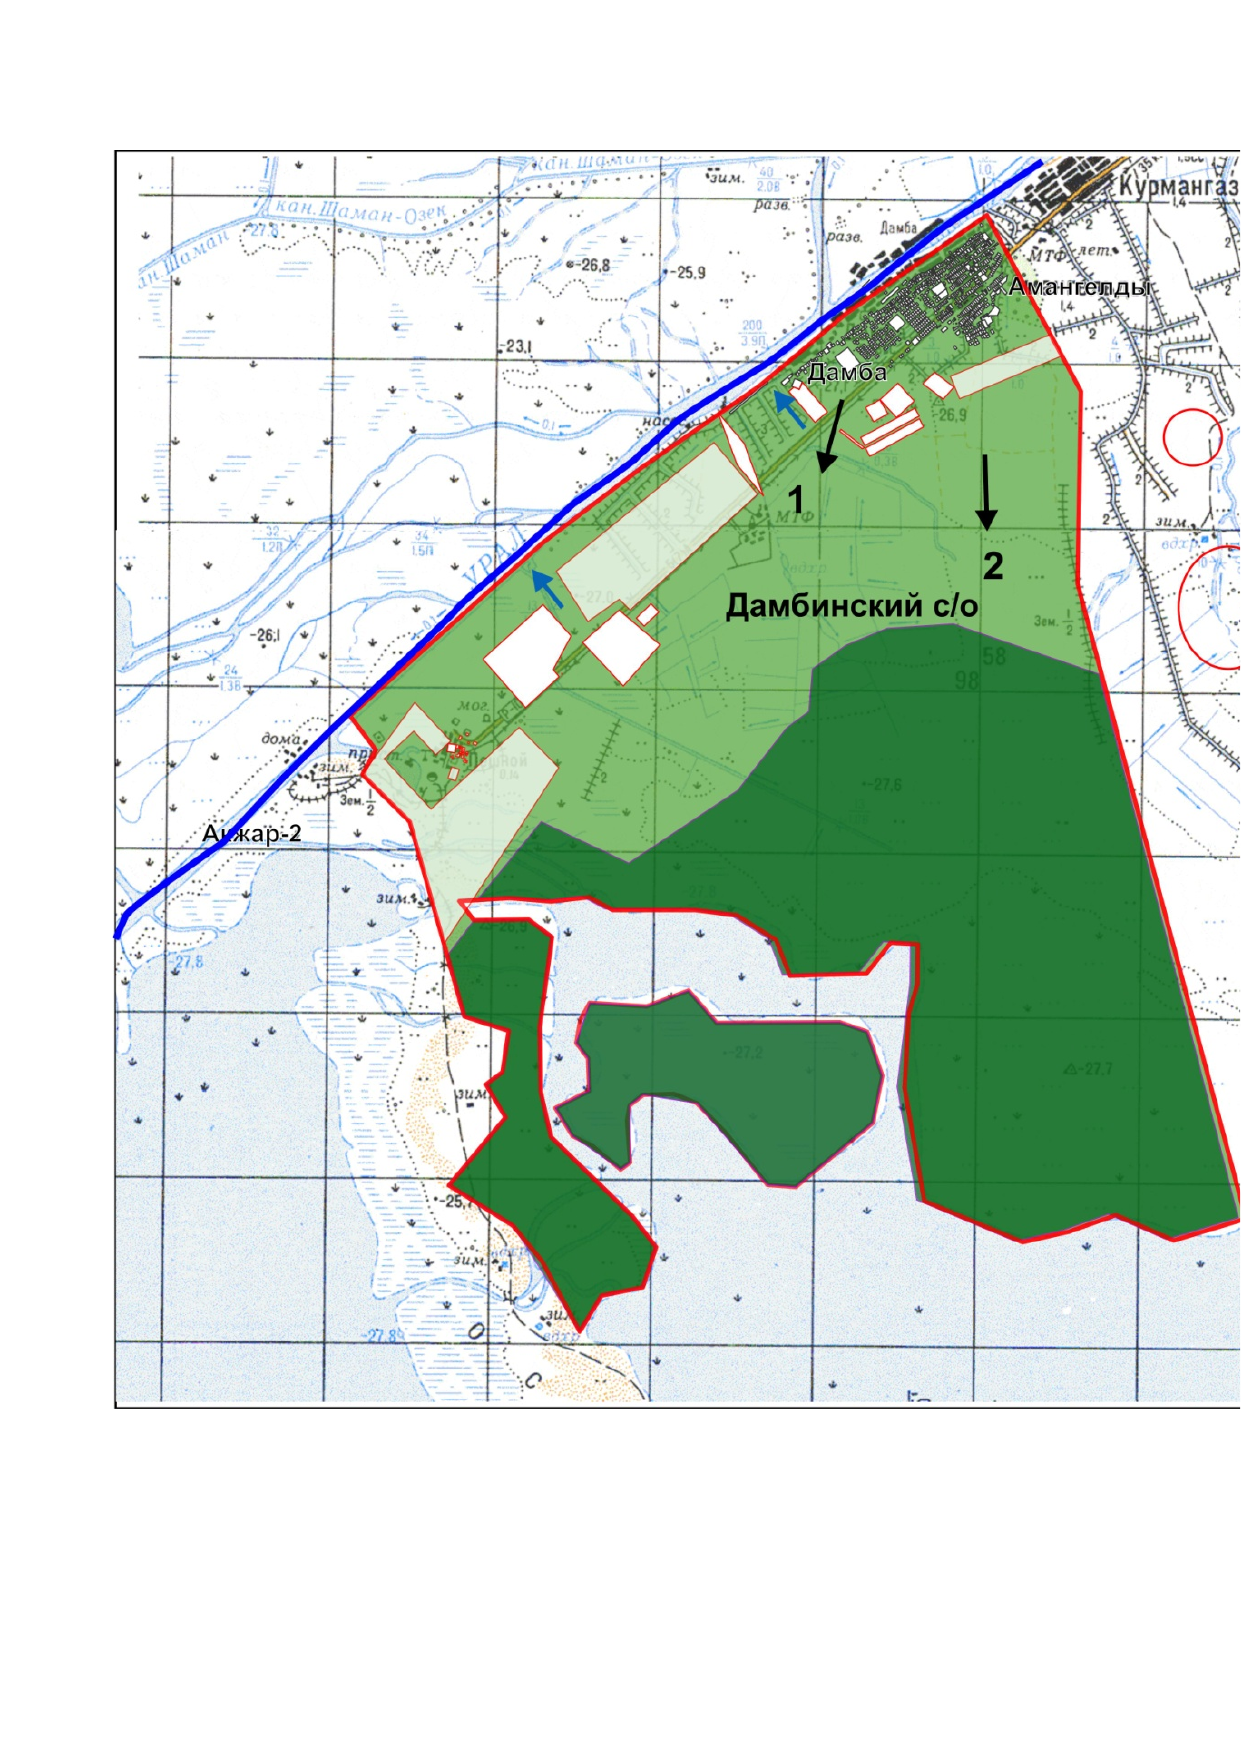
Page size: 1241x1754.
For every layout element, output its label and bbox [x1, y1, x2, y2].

picture [112, 150, 1241, 1409]
